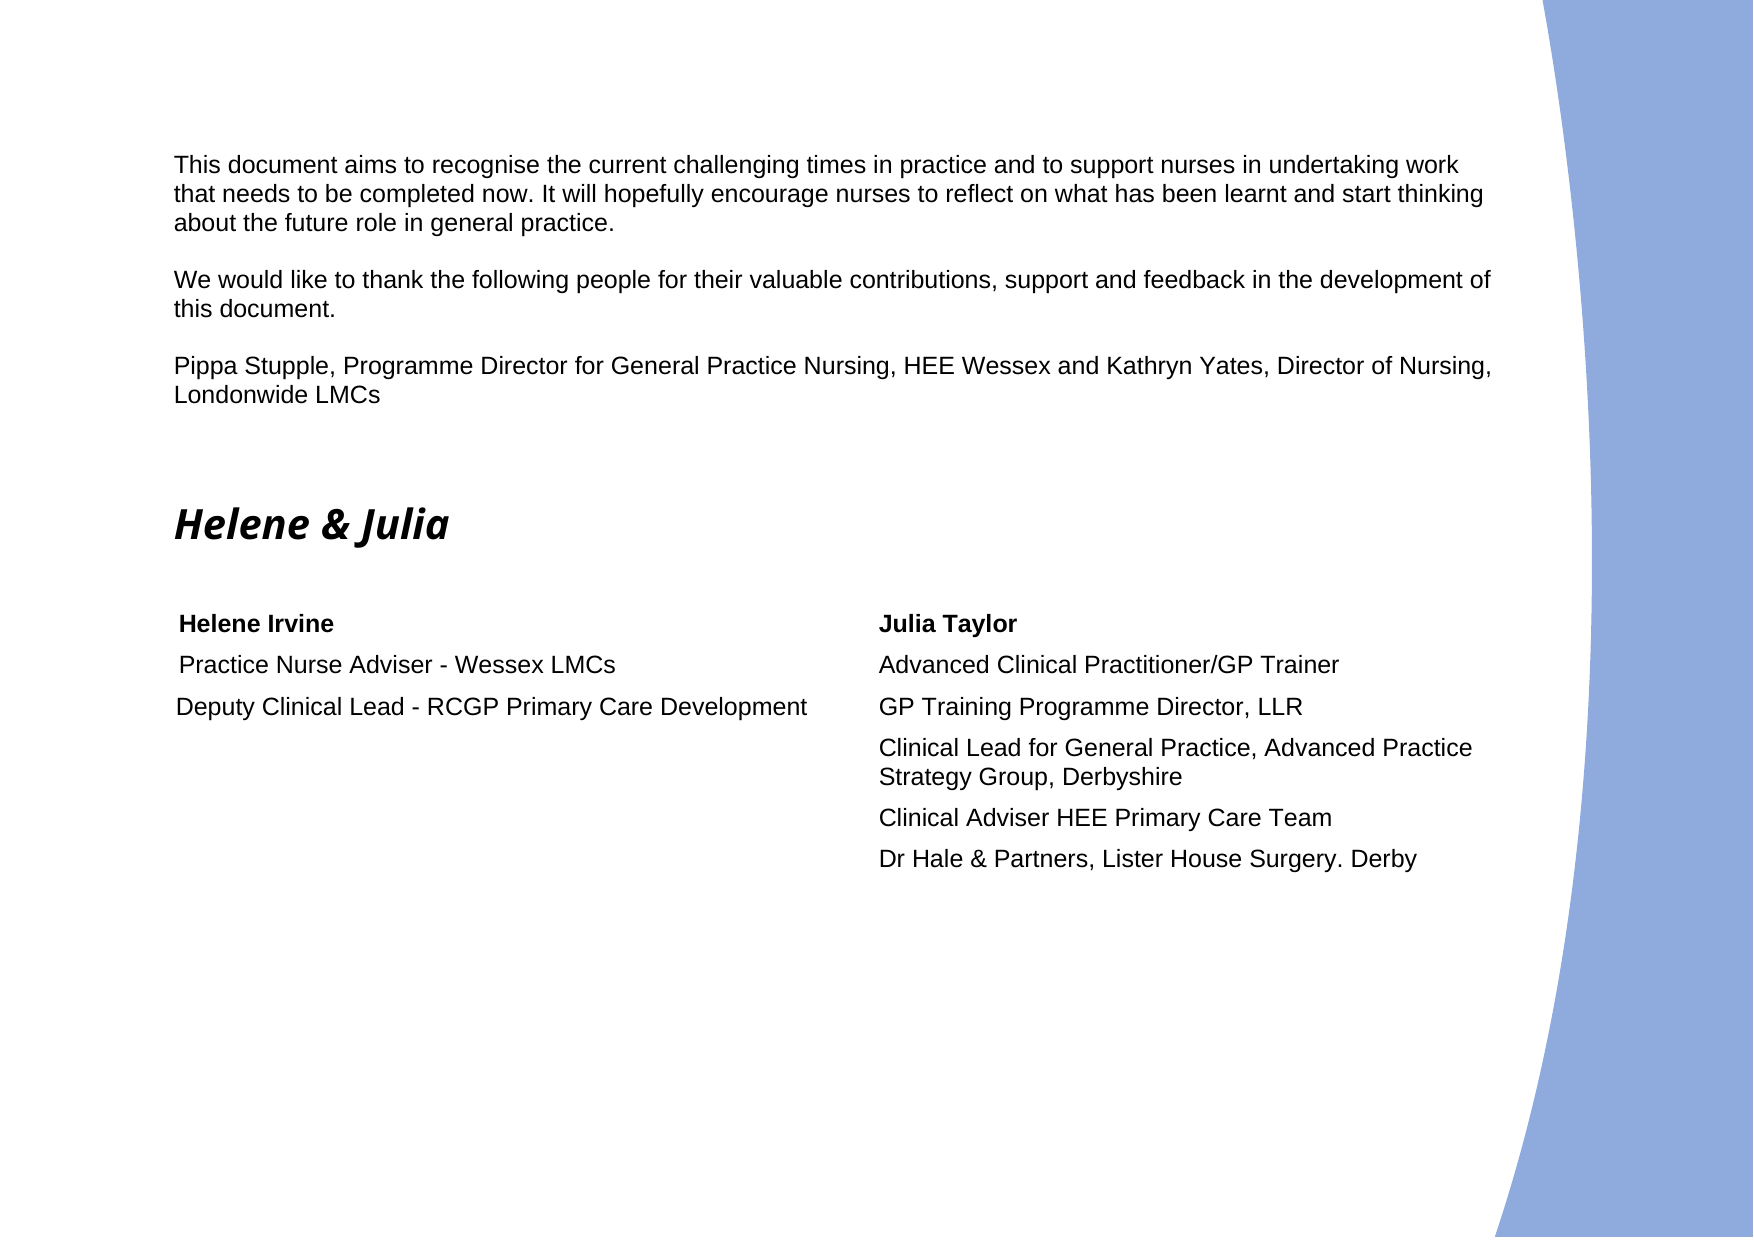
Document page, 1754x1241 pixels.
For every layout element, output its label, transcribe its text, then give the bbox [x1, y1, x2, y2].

text Pippa Stupple, Programme Director for General Practice Nursing, HEE Wessex and Kathryn Yates, Director of Nursing, Londonwide LMCs [173, 351, 1506, 409]
table_header Julia Taylor Advanced Clinical Practitioner/GP Trainer GP Training Programme Director, LLR Clinical Lead for General Practice, Advanced Practice Strategy Group, Derbyshire Clinical Adviser HEE Primary Care Team Dr Hale & Partners, Lister House Surgery. Derby [844, 609, 1552, 929]
text We would like to thank the following people for their valuable contributions, support and feedback in the development of this document. [173, 265, 1506, 322]
text This document aims to recognise the current challenging times in practice and to support nurses in undertaking work that needs to be completed now. It will hopefully encourage nurses to reflect on what has been learnt and start thinking about the future role in general practice. [173, 150, 1506, 236]
text Helene & Julia [173, 495, 1506, 552]
table_header Helene Irvine Practice Nurse Adviser - Wessex LMCs Deputy Clinical Lead - RCGP Primary Care Development [164, 609, 843, 929]
